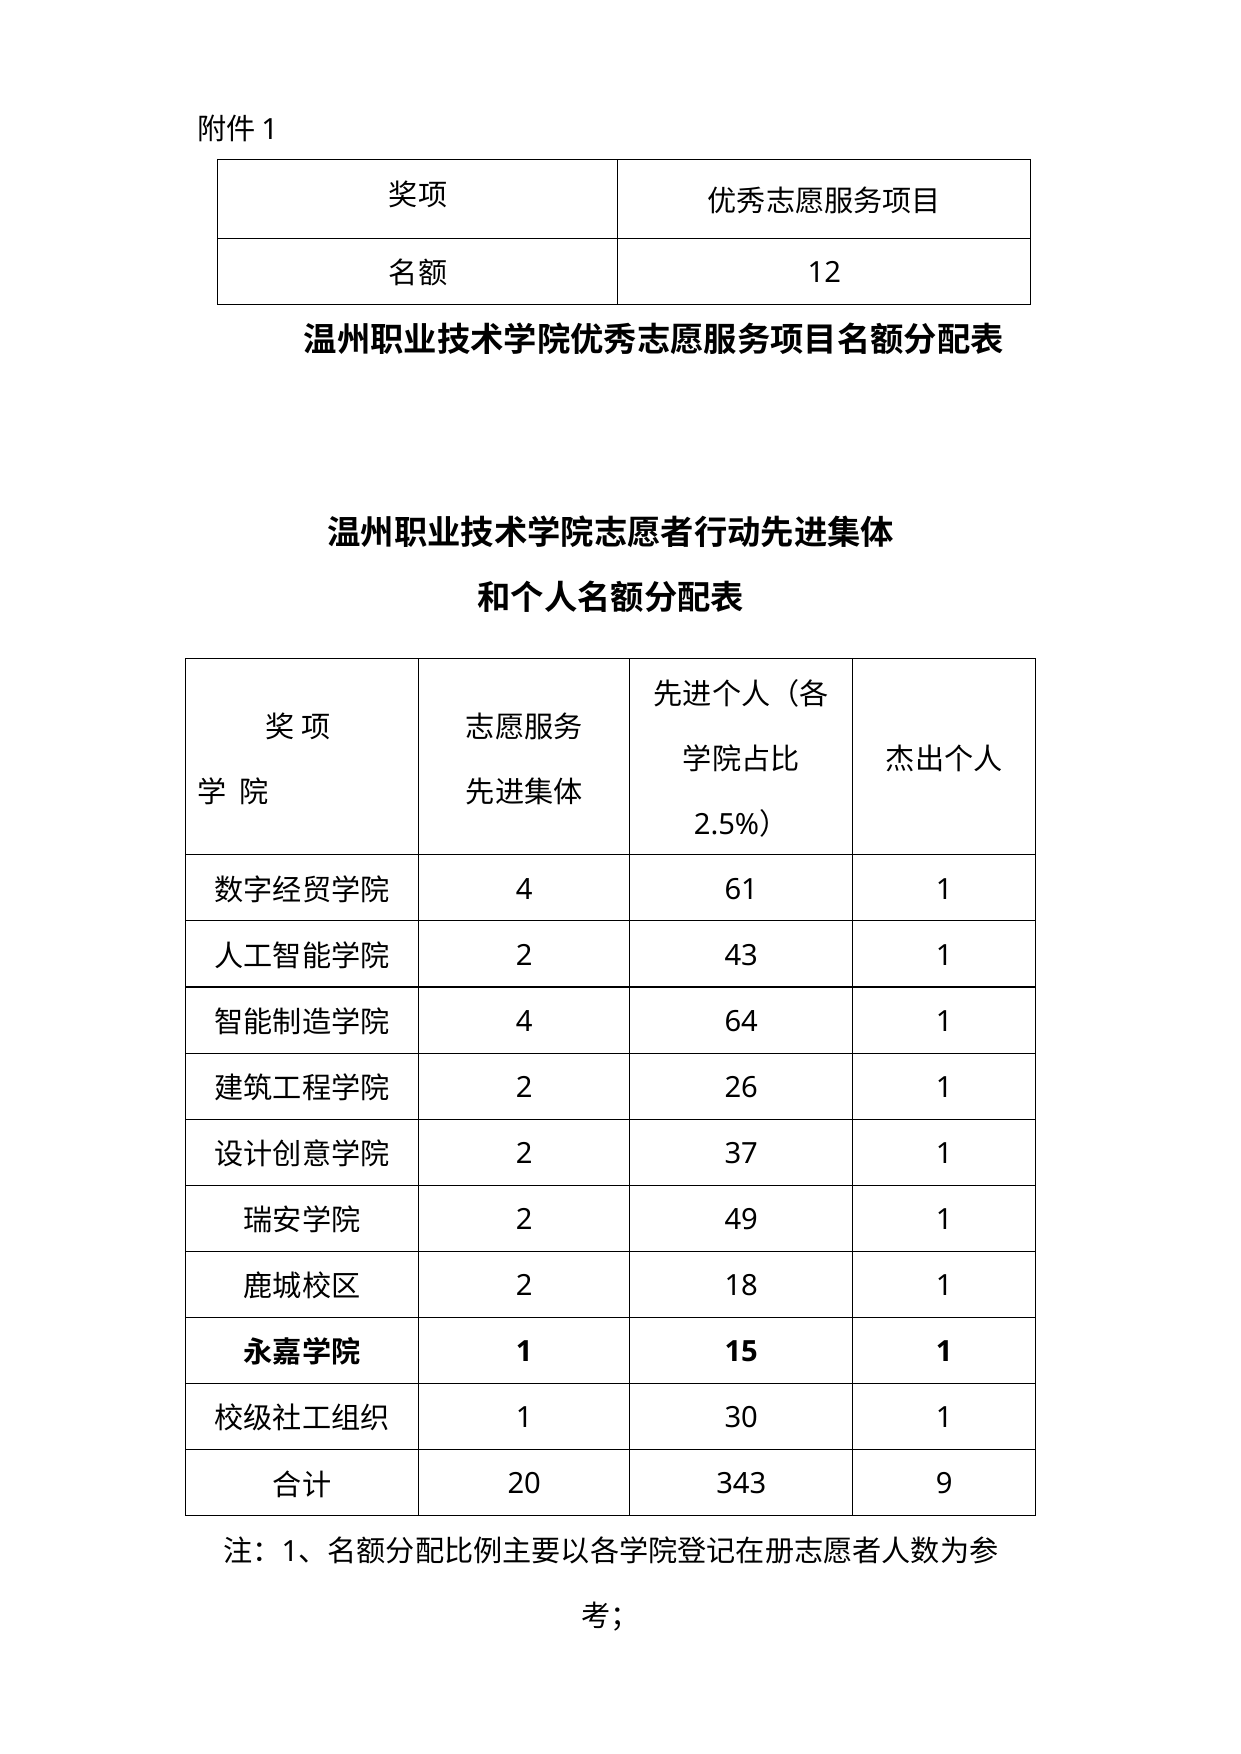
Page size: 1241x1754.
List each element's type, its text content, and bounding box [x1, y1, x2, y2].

table_cell 15 [630, 1318, 852, 1383]
table_cell 注：1、名额分配比例主要以各学院登记在册志愿者人数为参考； [186, 1516, 1036, 1646]
table_cell 建筑工程学院 [186, 1054, 418, 1118]
table_cell 18 [630, 1252, 852, 1317]
table_cell 4 [419, 988, 629, 1052]
table_cell 永嘉学院 [186, 1318, 418, 1383]
table_cell 343 [630, 1450, 852, 1515]
table_cell 1 [853, 1318, 1035, 1383]
table_cell 30 [630, 1384, 852, 1449]
table_cell 2 [419, 1120, 629, 1184]
table_cell 鹿城校区 [186, 1252, 418, 1317]
table_cell 4 [419, 855, 629, 920]
table_cell 2 [419, 1186, 629, 1251]
table_cell 43 [630, 921, 852, 986]
table_cell 1 [853, 855, 1035, 920]
table_cell 1 [853, 1054, 1035, 1118]
table_cell 数字经贸学院 [186, 855, 418, 920]
table_cell 先进个人（各学院占比2.5%） [630, 659, 852, 854]
table_cell 瑞安学院 [186, 1186, 418, 1251]
table_cell 1 [853, 988, 1035, 1052]
table_cell 2 [419, 1252, 629, 1317]
table_cell 20 [419, 1450, 629, 1515]
table_cell 1 [419, 1318, 629, 1383]
table_cell 2 [419, 921, 629, 986]
table_cell 2 [419, 1054, 629, 1118]
table_cell 奖 项 学 院 [186, 659, 418, 854]
table_header 附件1 [186, 94, 1036, 467]
table_cell 37 [630, 1120, 852, 1184]
table_cell 26 [630, 1054, 852, 1118]
table_cell 志愿服务 先进集体 [419, 659, 629, 854]
table_cell 1 [853, 1186, 1035, 1251]
table_cell 49 [630, 1186, 852, 1251]
table_cell 1 [853, 1384, 1035, 1449]
table_cell 1 [853, 1120, 1035, 1184]
table_cell 设计创意学院 [186, 1120, 418, 1184]
table_cell 校级社工组织 [186, 1384, 418, 1449]
table_cell 智能制造学院 [186, 988, 418, 1052]
table_cell 杰出个人 [853, 659, 1035, 854]
table_cell 人工智能学院 [186, 921, 418, 986]
table_cell 1 [419, 1384, 629, 1449]
table_cell 合计 [186, 1450, 418, 1515]
table_cell 9 [853, 1450, 1035, 1515]
table_cell 1 [853, 1252, 1035, 1317]
table_cell 温州职业技术学院志愿者行动先进集体 和个人名额分配表 [186, 467, 1036, 658]
table_cell 64 [630, 988, 852, 1052]
table_cell 61 [630, 855, 852, 920]
table_cell 1 [853, 921, 1035, 986]
